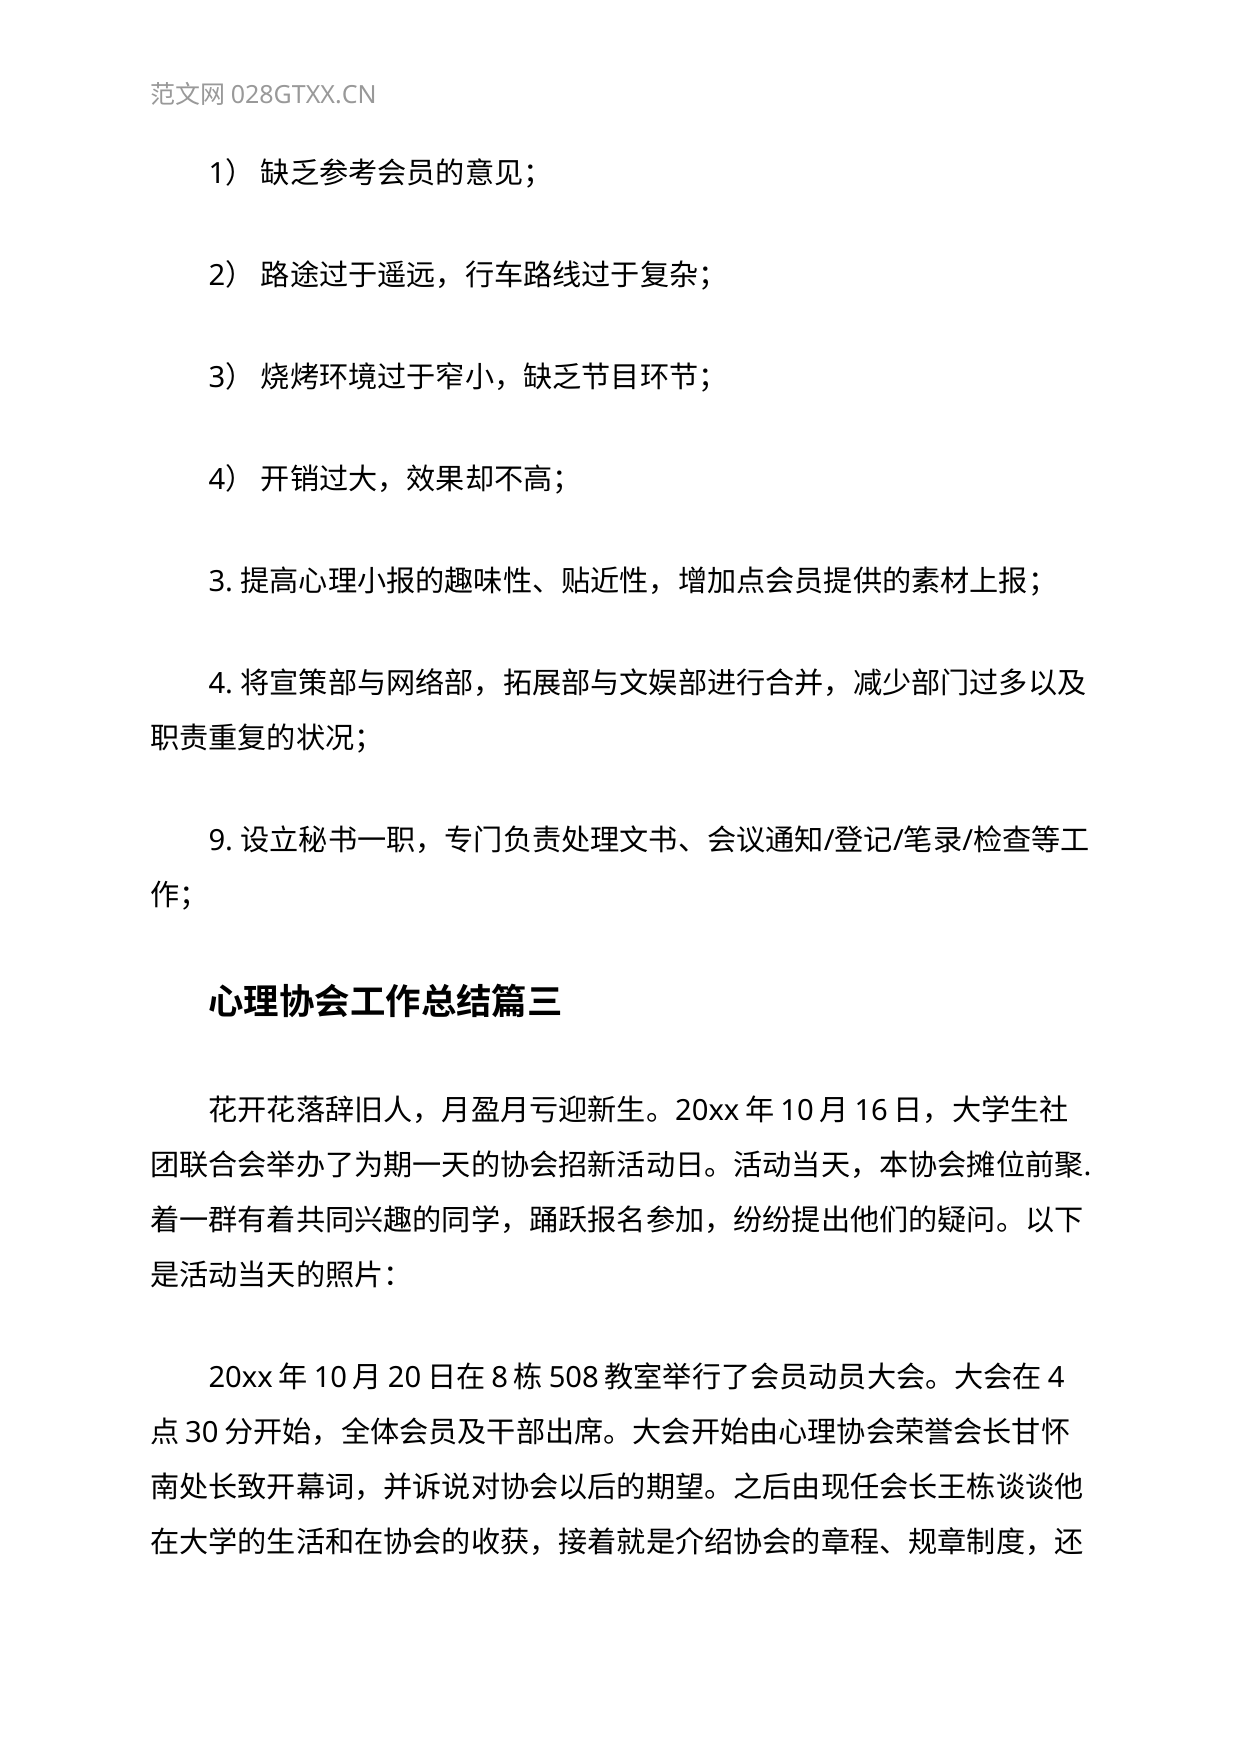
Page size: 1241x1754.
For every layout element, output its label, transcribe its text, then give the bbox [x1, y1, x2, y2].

text 3） 烧烤环境过于窄小，缺乏节目环节； [150, 354, 1090, 396]
text 4. 将宣策部与网络部，拓展部与文娱部进行合并，减少部门过多以及职责重复的状况； [150, 660, 1090, 757]
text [150, 1353, 1090, 1561]
text 花开花落辞旧人，月盈月亏迎新生。20xx年10月16日，大学生社团联合会举办了为期一天的协会招新活动日。活动当天，本协会摊位前聚.着一群有着共同兴趣的同学，踊跃报名参加，纷纷提出他们的疑问。以下是活动当天的照片： [150, 1087, 1090, 1294]
text 9. 设立秘书一职，专门负责处理文书、会议通知/登记/笔录/检查等工作； [150, 817, 1090, 914]
text 心理协会工作总结篇三 [150, 973, 1090, 1025]
text 4） 开销过大，效果却不高； [150, 456, 1090, 498]
text 3. 提高心理小报的趣味性、贴近性，增加点会员提供的素材上报； [150, 558, 1090, 600]
text 1） 缺乏参考会员的意见； [150, 150, 1090, 192]
text 2） 路途过于遥远，行车路线过于复杂； [150, 252, 1090, 294]
